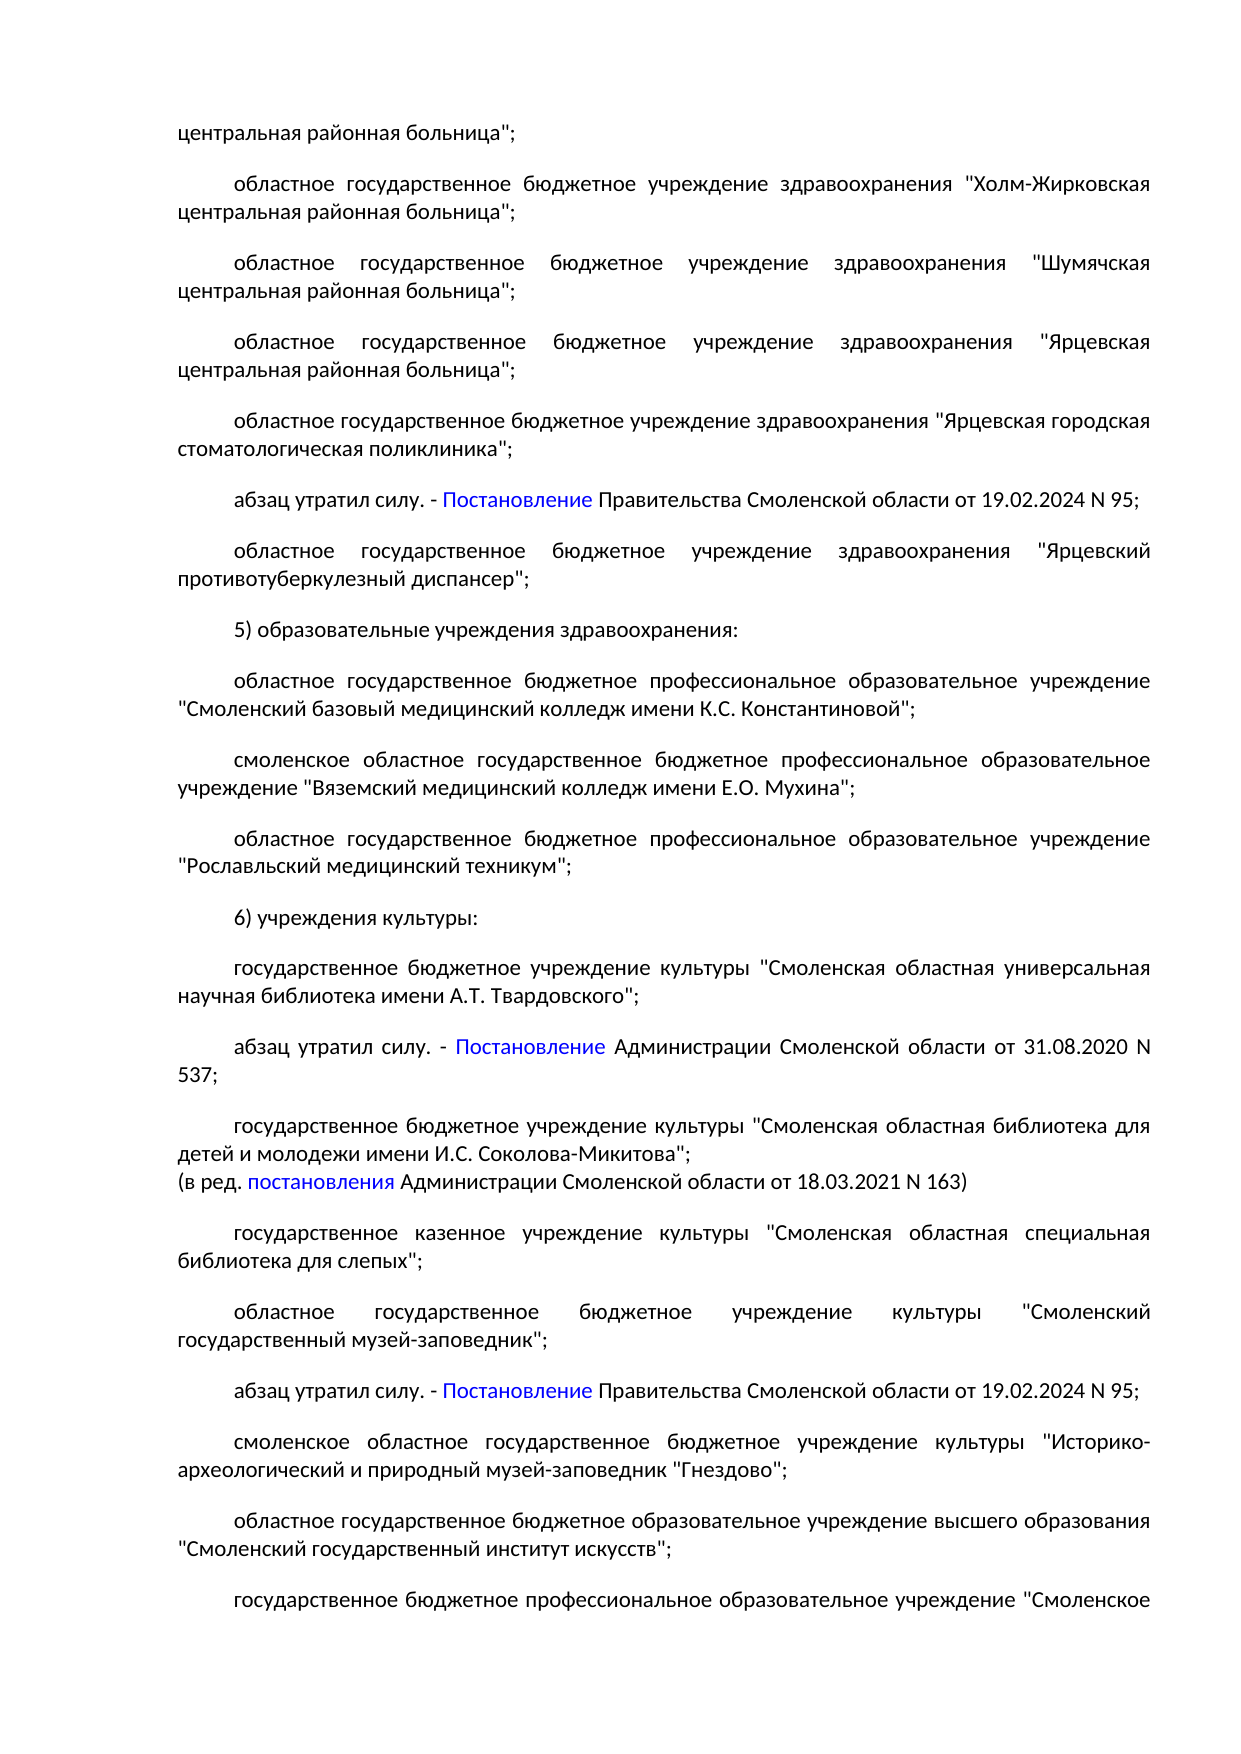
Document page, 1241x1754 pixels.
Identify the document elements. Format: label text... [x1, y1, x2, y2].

text смоленское областное государственное бюджетное профессиональное образовательное учреждение "Вяземский медицинский колледж имени Е.О. Мухина"; [177, 745, 1152, 801]
text 6) учреждения культуры: [177, 903, 1152, 931]
text областное государственное бюджетное учреждение здравоохранения "Холм-Жирковская центральная районная больница"; [177, 169, 1152, 225]
text областное государственное бюджетное учреждение здравоохранения "Шумячская центральная районная больница"; [177, 248, 1152, 304]
text областное государственное бюджетное учреждение здравоохранения "Ярцевская центральная районная больница"; [177, 327, 1152, 383]
text областное государственное бюджетное учреждение здравоохранения "Ярцевская городская стоматологическая поликлиника"; [177, 406, 1152, 462]
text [177, 1585, 1152, 1613]
text областное государственное бюджетное образовательное учреждение высшего образования "Смоленский государственный институт искусств"; [177, 1506, 1152, 1562]
text областное государственное бюджетное учреждение здравоохранения "Ярцевский противотуберкулезный диспансер"; [177, 536, 1152, 592]
text областное государственное бюджетное учреждение культуры "Смоленский государственный музей-заповедник"; [177, 1297, 1152, 1353]
text 5) образовательные учреждения здравоохранения: [177, 615, 1152, 643]
text смоленское областное государственное бюджетное учреждение культуры "Историко-археологический и природный музей-заповедник "Гнездово"; [177, 1427, 1152, 1483]
text областное государственное бюджетное профессиональное образовательное учреждение "Рославльский медицинский техникум"; [177, 824, 1152, 880]
text абзац утратил силу. - Постановление Правительства Смоленской области от 19.02.2024 N 95; [177, 485, 1152, 513]
text государственное казенное учреждение культуры "Смоленская областная специальная библиотека для слепых"; [177, 1218, 1152, 1274]
text областное государственное бюджетное профессиональное образовательное учреждение "Смоленский базовый медицинский колледж имени К.С. Константиновой"; [177, 666, 1152, 722]
text государственное бюджетное учреждение культуры "Смоленская областная универсальная научная библиотека имени А.Т. Твардовского"; [177, 953, 1152, 1009]
text (в ред. постановления Администрации Смоленской области от 18.03.2021 N 163) [177, 1167, 1152, 1196]
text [177, 118, 1152, 146]
text абзац утратил силу. - Постановление Администрации Смоленской области от 31.08.2020 N 537; [177, 1032, 1152, 1088]
text государственное бюджетное учреждение культуры "Смоленская областная библиотека для детей и молодежи имени И.С. Соколова-Микитова"; [177, 1111, 1152, 1167]
text абзац утратил силу. - Постановление Правительства Смоленской области от 19.02.2024 N 95; [177, 1376, 1152, 1404]
